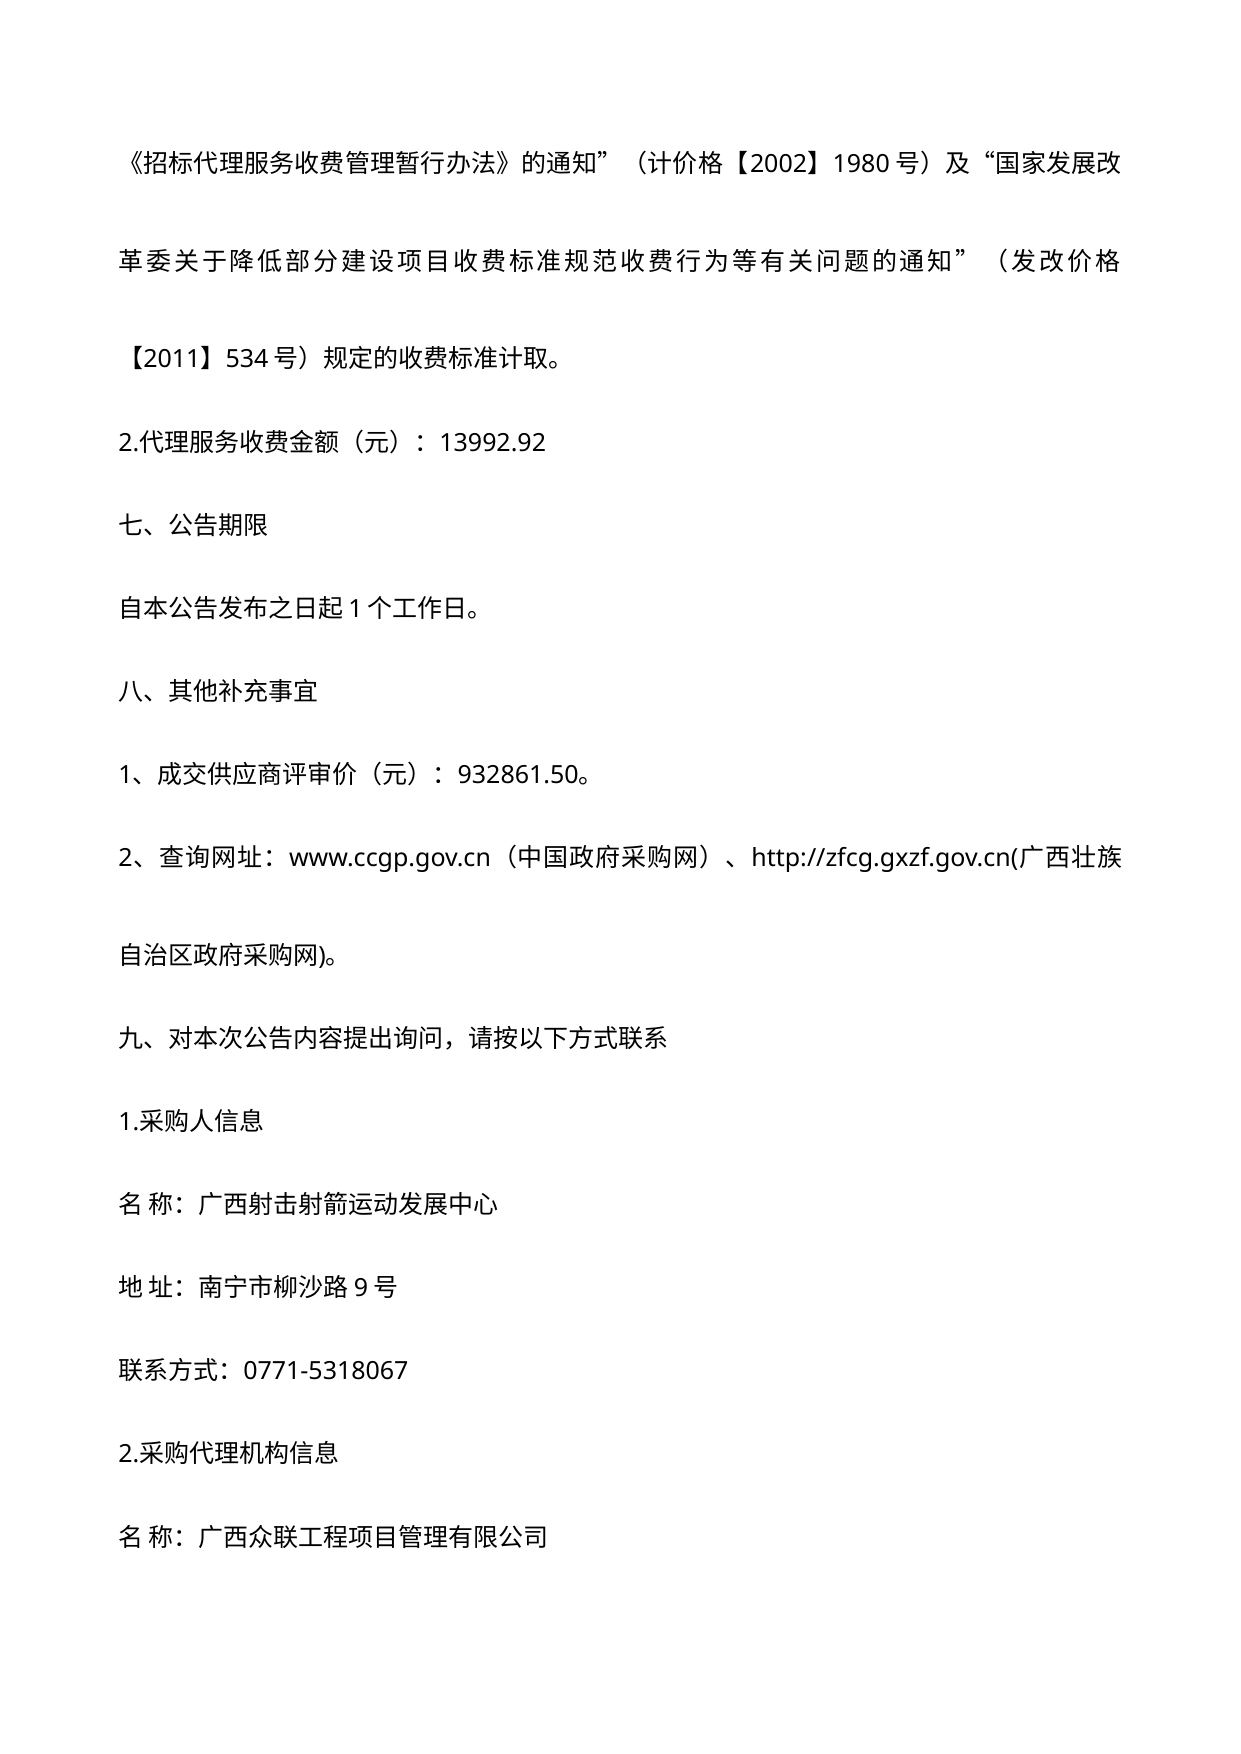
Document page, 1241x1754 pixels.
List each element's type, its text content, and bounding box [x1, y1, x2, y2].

text 八、其他补充事宜 [118, 657, 1122, 722]
text 联系方式：0771-5318067 [118, 1336, 1122, 1401]
text 2、查询网址：www.ccgp.gov.cn（中国政府采购网）、http://zfcg.gxzf.gov.cn(广西壮族自治区政府采购网)。 [118, 823, 1122, 986]
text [118, 129, 1122, 389]
text 名 称：广西射击射箭运动发展中心 [118, 1170, 1122, 1235]
text 1、成交供应商评审价（元）：932861.50。 [118, 740, 1122, 805]
text 1.采购人信息 [118, 1087, 1122, 1152]
text 地 址：南宁市柳沙路9号 [118, 1253, 1122, 1318]
text 2.采购代理机构信息 [118, 1419, 1122, 1484]
text 自本公告发布之日起1个工作日。 [118, 574, 1122, 639]
text 九、对本次公告内容提出询问，请按以下方式联系 [118, 1004, 1122, 1069]
text 名 称：广西众联工程项目管理有限公司 [118, 1503, 1122, 1568]
text 七、公告期限 [118, 491, 1122, 556]
text 2.代理服务收费金额（元）：13992.92 [118, 408, 1122, 473]
